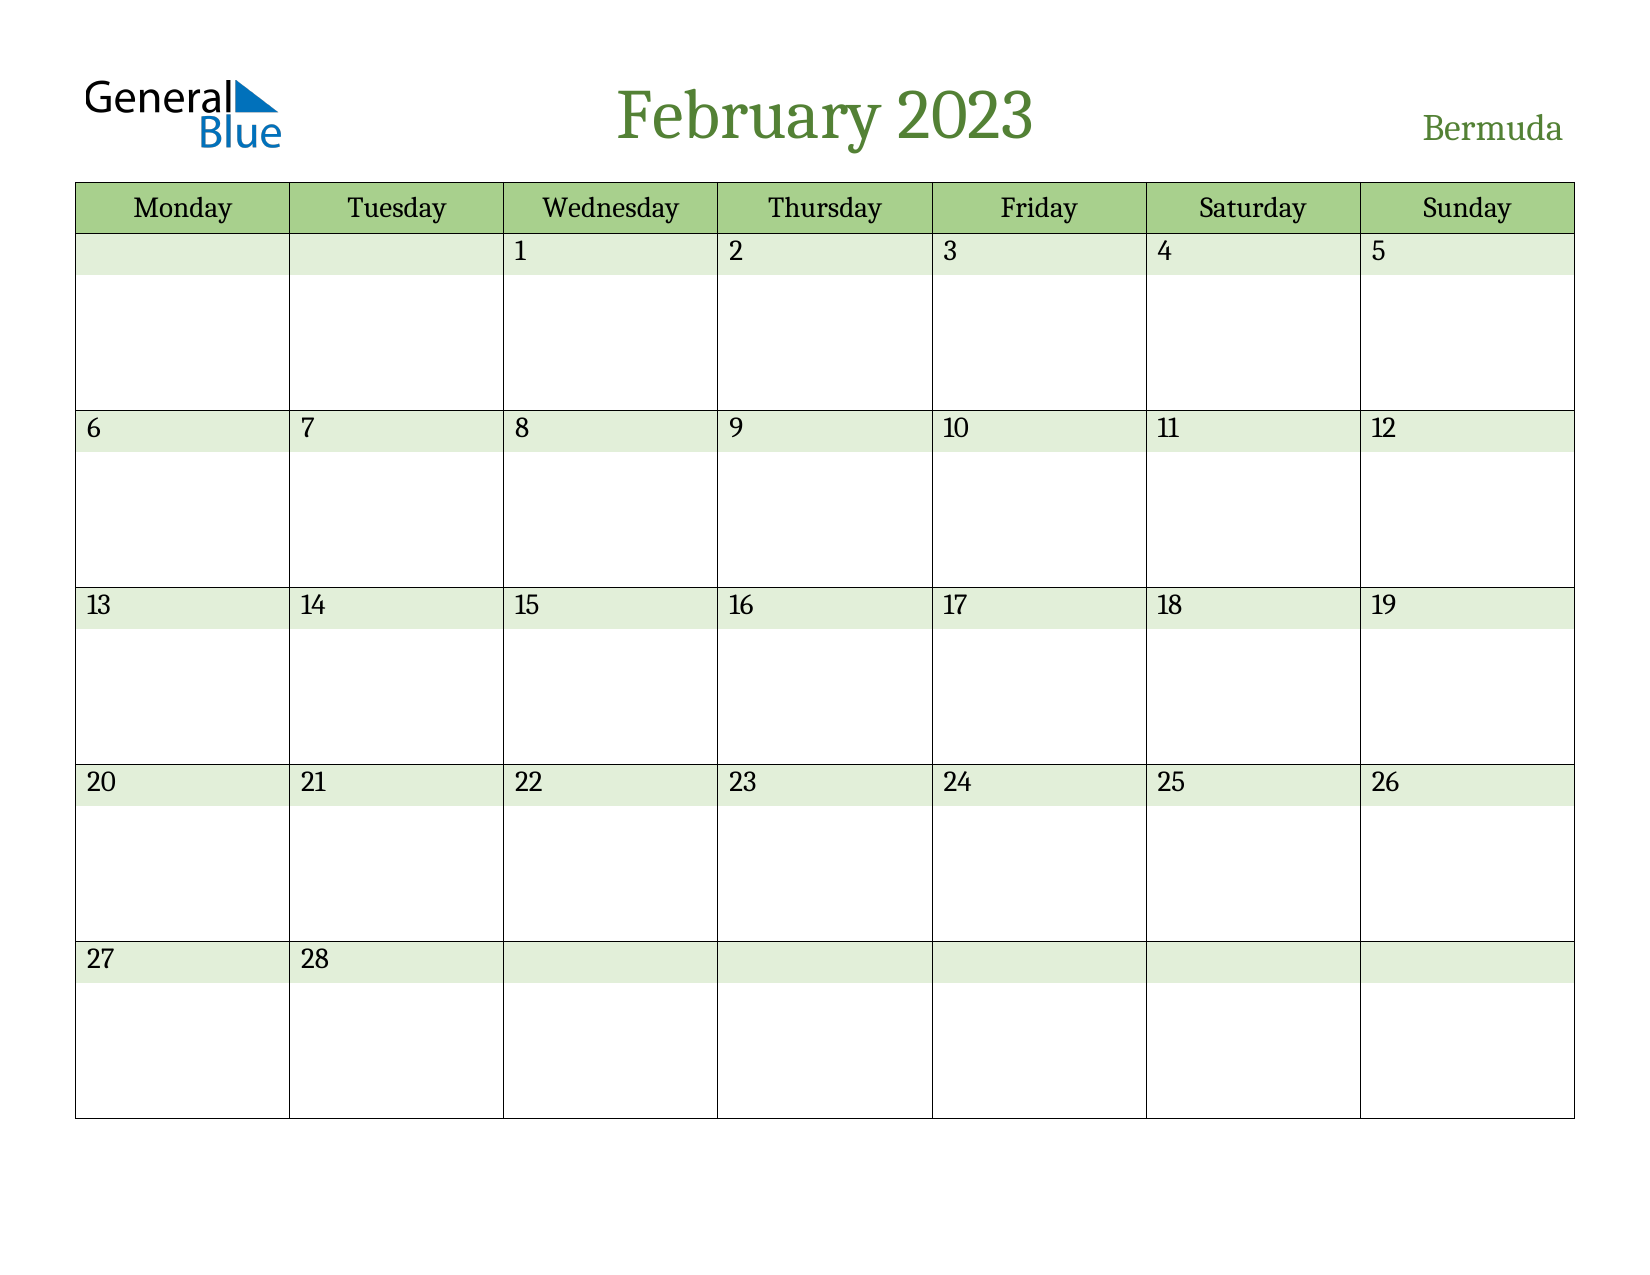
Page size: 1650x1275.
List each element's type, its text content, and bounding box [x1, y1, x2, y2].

table_cell [1361, 275, 1574, 410]
table_cell 4 [1147, 234, 1360, 275]
table_cell 27 [76, 942, 289, 983]
table_cell [1361, 942, 1574, 983]
table_cell [1147, 806, 1360, 941]
table_cell Wednesday [504, 183, 717, 233]
table_cell [933, 942, 1146, 983]
table_cell 25 [1147, 765, 1360, 806]
table_cell 23 [718, 765, 932, 806]
table_cell [1147, 629, 1360, 764]
table_cell Thursday [718, 183, 932, 233]
table_cell [76, 983, 289, 1118]
table_cell [290, 806, 503, 941]
table_cell [933, 629, 1146, 764]
table_cell [1147, 942, 1360, 983]
table_cell [1147, 452, 1360, 587]
table_cell [1361, 806, 1574, 941]
table_cell [718, 629, 932, 764]
table_cell [1147, 983, 1360, 1118]
table_cell [933, 806, 1146, 941]
table_cell Sunday [1361, 183, 1574, 233]
table_cell Monday [76, 183, 289, 233]
table_cell 15 [504, 588, 717, 629]
table_cell [1361, 452, 1574, 587]
table_cell [290, 234, 503, 275]
table_cell [718, 942, 932, 983]
table_cell [718, 806, 932, 941]
table_cell [504, 983, 717, 1118]
table_cell [76, 806, 289, 941]
table_cell 12 [1361, 411, 1574, 452]
table_cell 6 [76, 411, 289, 452]
table_cell [76, 275, 289, 410]
table_cell [504, 806, 717, 941]
table_cell 5 [1361, 234, 1574, 275]
table_header February 2023 [504, 75, 1146, 182]
table_cell 10 [933, 411, 1146, 452]
table_cell Friday [933, 183, 1146, 233]
table_cell Saturday [1147, 183, 1360, 233]
table_header Bermuda [1146, 75, 1574, 182]
table_cell 22 [504, 765, 717, 806]
table_cell 18 [1147, 588, 1360, 629]
table_cell 9 [718, 411, 932, 452]
table_cell [504, 942, 717, 983]
table_cell 21 [290, 765, 503, 806]
table_cell Tuesday [290, 183, 503, 233]
table_cell [933, 275, 1146, 410]
table_cell 7 [290, 411, 503, 452]
table_cell [504, 452, 717, 587]
table_cell [718, 275, 932, 410]
table_cell [76, 629, 289, 764]
table_cell 16 [718, 588, 932, 629]
table_cell [290, 629, 503, 764]
table_cell [504, 275, 717, 410]
table_cell [76, 452, 289, 587]
table_cell 14 [290, 588, 503, 629]
table_cell 26 [1361, 765, 1574, 806]
table_cell [290, 452, 503, 587]
table_cell 24 [933, 765, 1146, 806]
table_cell [718, 452, 932, 587]
table_cell [504, 629, 717, 764]
table_cell [933, 983, 1146, 1118]
table_cell 28 [290, 942, 503, 983]
table_cell 17 [933, 588, 1146, 629]
picture [86, 80, 281, 148]
table_cell [290, 983, 503, 1118]
table_cell [718, 983, 932, 1118]
table_cell [1361, 629, 1574, 764]
table_header [76, 75, 503, 182]
table_cell [290, 275, 503, 410]
table_cell 1 [504, 234, 717, 275]
table_cell [933, 452, 1146, 587]
table_cell 13 [76, 588, 289, 629]
table_cell 11 [1147, 411, 1360, 452]
table_cell [1361, 983, 1574, 1118]
table_cell 20 [76, 765, 289, 806]
table_cell [1147, 275, 1360, 410]
table_cell 19 [1361, 588, 1574, 629]
table_cell 2 [718, 234, 932, 275]
table_cell 3 [933, 234, 1146, 275]
table_cell 8 [504, 411, 717, 452]
table_cell [76, 234, 289, 275]
